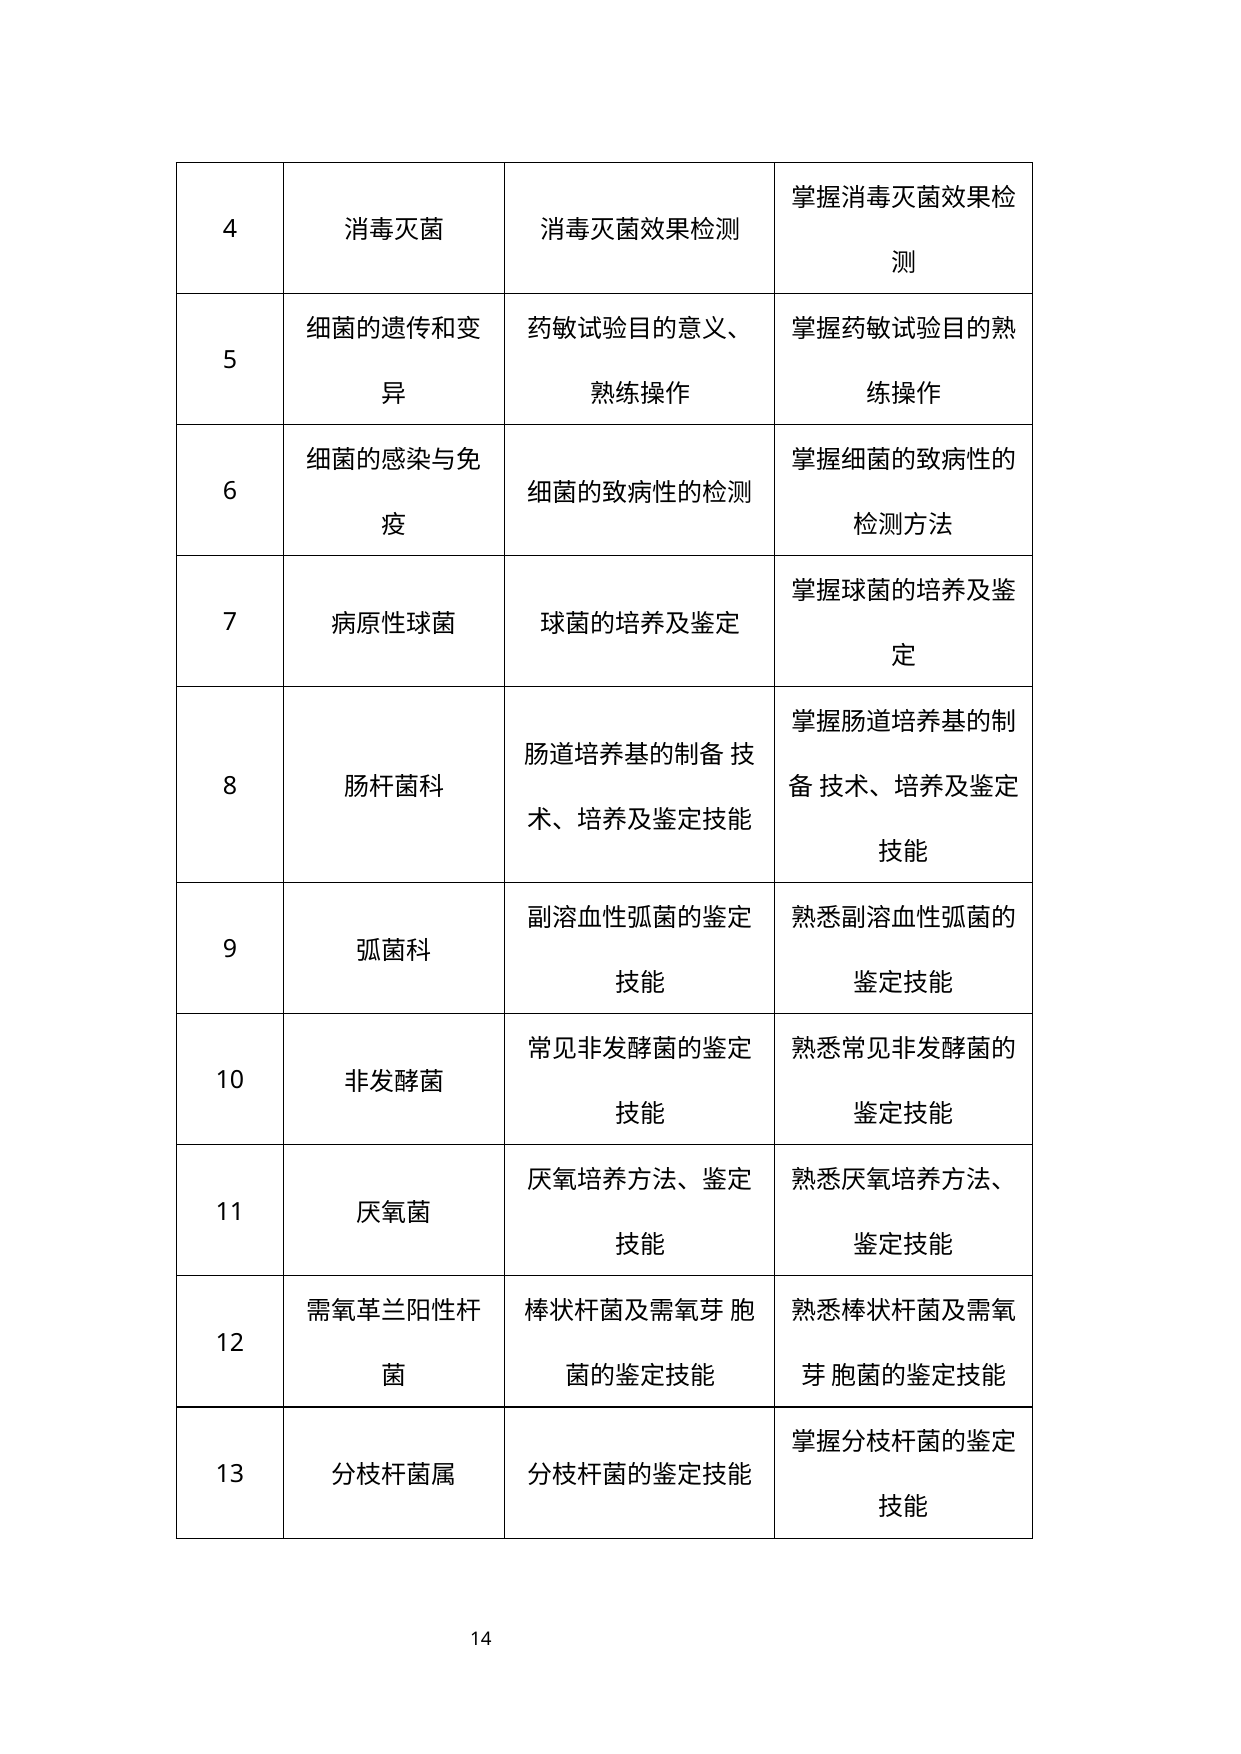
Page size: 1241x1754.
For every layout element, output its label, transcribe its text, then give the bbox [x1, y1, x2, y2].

table_cell 掌握消毒灭菌效果检测 [775, 163, 1032, 293]
table_cell 细菌的感染与免疫 [284, 425, 504, 555]
table_cell 副溶血性弧菌的鉴定技能 [505, 883, 774, 1013]
table_cell 细菌的遗传和变异 [284, 294, 504, 424]
table_cell 病原性球菌 [284, 556, 504, 686]
table_cell 11 [177, 1145, 283, 1275]
table_cell 9 [177, 883, 283, 1013]
table_cell 掌握球菌的培养及鉴定 [775, 556, 1032, 686]
table_cell 5 [177, 294, 283, 424]
table_cell 常见非发酵菌的鉴定技能 [505, 1014, 774, 1144]
table_cell 细菌的致病性的检测 [505, 425, 774, 555]
table_cell 8 [177, 687, 283, 882]
table_cell 厌氧菌 [284, 1145, 504, 1275]
table_cell 肠道培养基的制备 技术、培养及鉴定技能 [505, 687, 774, 882]
table_cell 掌握细菌的致病性的检测方法 [775, 425, 1032, 555]
table_cell 分枝杆菌属 [284, 1408, 504, 1537]
table_cell 非发酵菌 [284, 1014, 504, 1144]
table_cell 消毒灭菌效果检测 [505, 163, 774, 293]
table_cell 药敏试验目的意义、熟练操作 [505, 294, 774, 424]
table_cell 12 [177, 1276, 283, 1406]
table_cell 需氧革兰阳性杆菌 [284, 1276, 504, 1406]
table_cell 熟悉棒状杆菌及需氧芽 胞菌的鉴定技能 [775, 1276, 1032, 1406]
table_cell 消毒灭菌 [284, 163, 504, 293]
table_cell 熟悉常见非发酵菌的鉴定技能 [775, 1014, 1032, 1144]
table_cell 棒状杆菌及需氧芽 胞菌的鉴定技能 [505, 1276, 774, 1406]
table_cell 熟悉厌氧培养方法、鉴定技能 [775, 1145, 1032, 1275]
table_cell 肠杆菌科 [284, 687, 504, 882]
table_cell 掌握肠道培养基的制备 技术、培养及鉴定技能 [775, 687, 1032, 882]
table_cell 4 [177, 163, 283, 293]
table_cell 掌握药敏试验目的熟练操作 [775, 294, 1032, 424]
table_cell 7 [177, 556, 283, 686]
table_cell 熟悉副溶血性弧菌的鉴定技能 [775, 883, 1032, 1013]
table_cell 掌握分枝杆菌的鉴定技能 [775, 1408, 1032, 1537]
table_cell 13 [177, 1408, 283, 1537]
table_cell 厌氧培养方法、鉴定技能 [505, 1145, 774, 1275]
table_cell 10 [177, 1014, 283, 1144]
table_cell 分枝杆菌的鉴定技能 [505, 1408, 774, 1537]
table_cell 球菌的培养及鉴定 [505, 556, 774, 686]
table_cell 弧菌科 [284, 883, 504, 1013]
table_cell 6 [177, 425, 283, 555]
